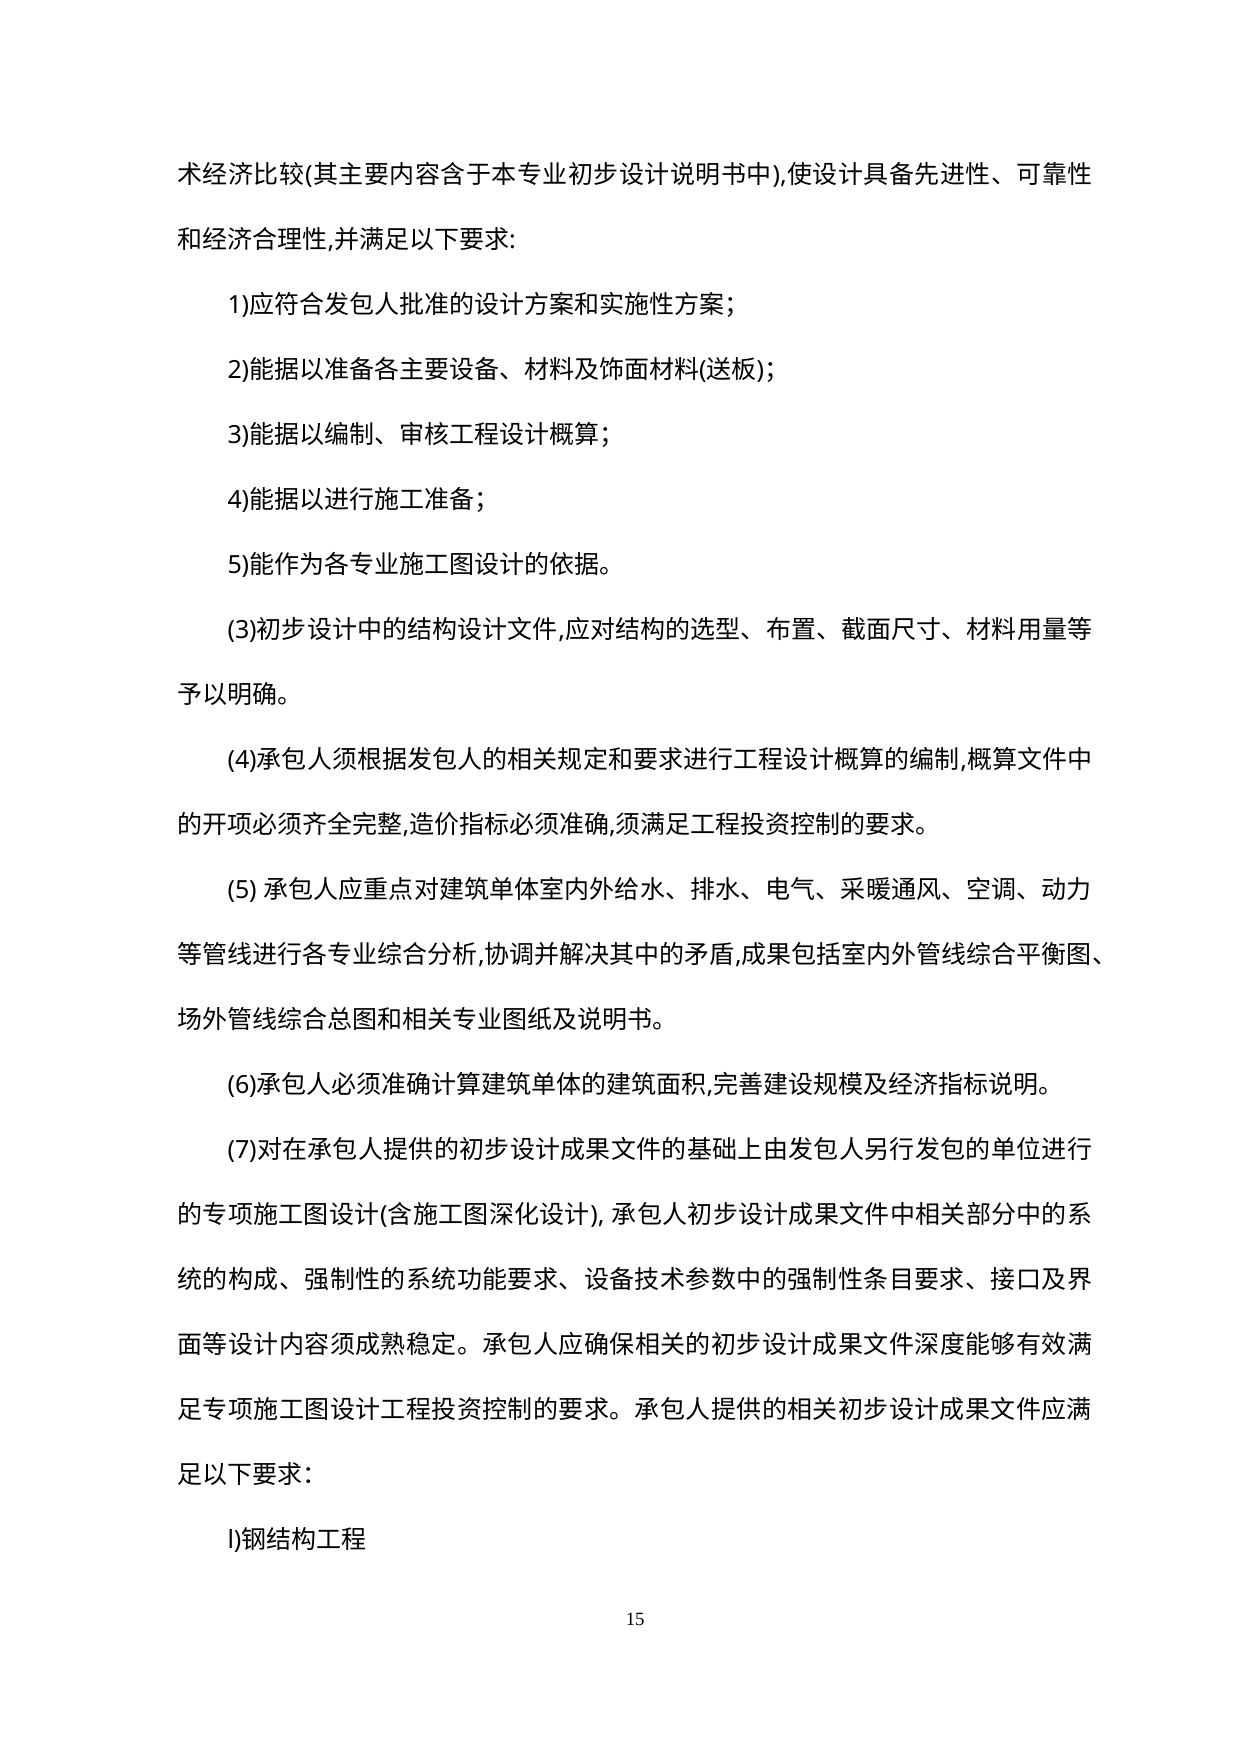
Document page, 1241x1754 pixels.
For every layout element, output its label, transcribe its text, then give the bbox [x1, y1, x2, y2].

text 3)能据以编制、审核工程设计概算； [177, 400, 1092, 465]
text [177, 140, 1092, 270]
text 2)能据以准备各主要设备、材料及饰面材料(送板)； [177, 335, 1092, 400]
text l)钢结构工程 [177, 1505, 1092, 1570]
text (5) 承包人应重点对建筑单体室内外给水、排水、电气、采暖通风、空调、动力等管线进行各专业综合分析,协调并解决其中的矛盾,成果包括室内外管线综合平衡图、场外管线综合总图和相关专业图纸及说明书。 [177, 855, 1092, 1050]
text (4)承包人须根据发包人的相关规定和要求进行工程设计概算的编制,概算文件中的开项必须齐全完整,造价指标必须准确,须满足工程投资控制的要求。 [177, 725, 1092, 855]
text 5)能作为各专业施工图设计的依据。 [177, 530, 1092, 595]
text 4)能据以进行施工准备； [177, 465, 1092, 530]
text (3)初步设计中的结构设计文件,应对结构的选型、布置、截面尺寸、材料用量等予以明确。 [177, 595, 1092, 725]
text (6)承包人必须准确计算建筑单体的建筑面积,完善建设规模及经济指标说明。 [177, 1050, 1092, 1115]
text (7)对在承包人提供的初步设计成果文件的基础上由发包人另行发包的单位进行的专项施工图设计(含施工图深化设计), 承包人初步设计成果文件中相关部分中的系统的构成、强制性的系统功能要求、设备技术参数中的强制性条目要求、接口及界面等设计内容须成熟稳定。承包人应确保相关的初步设计成果文件深度能够有效满足专项施工图设计工程投资控制的要求。承包人提供的相关初步设计成果文件应满足以下要求： [177, 1115, 1092, 1505]
text 1)应符合发包人批准的设计方案和实施性方案； [177, 270, 1092, 335]
